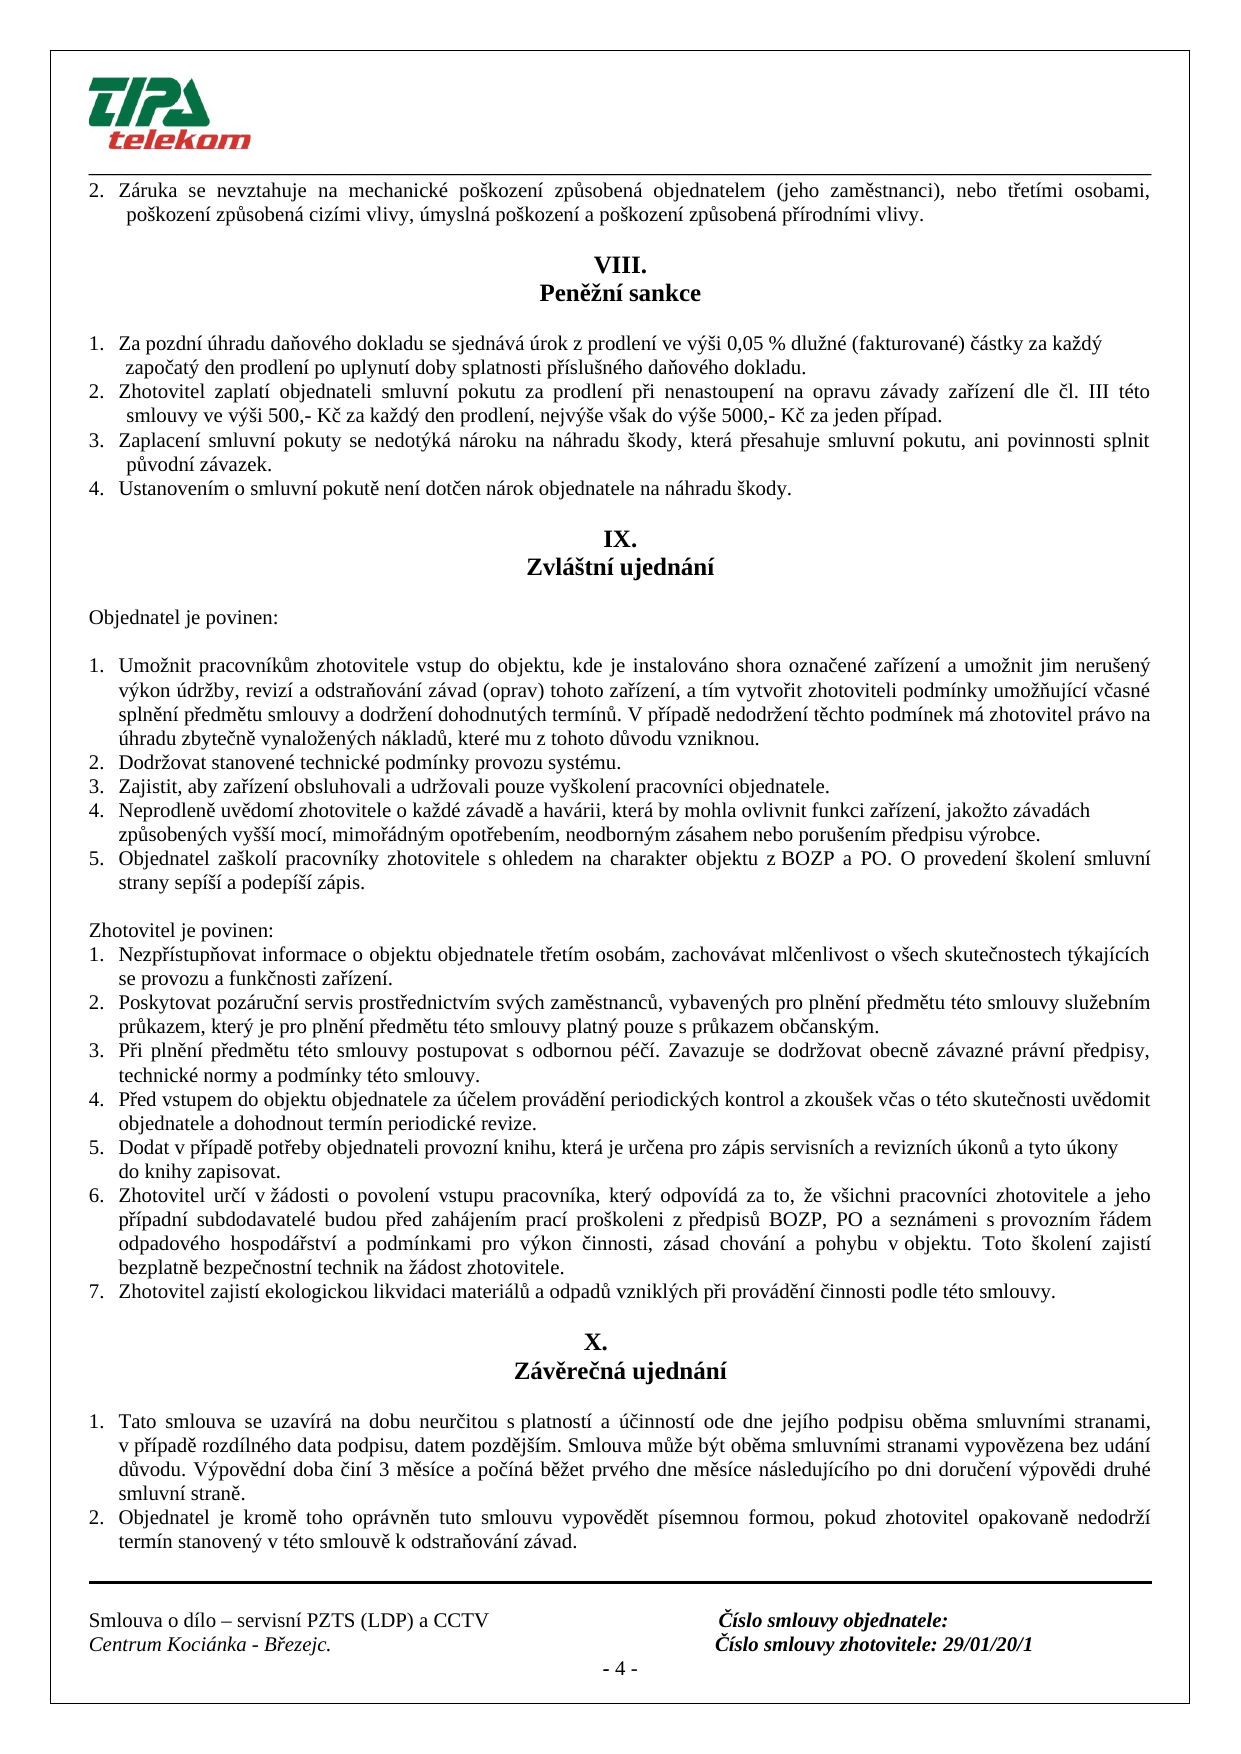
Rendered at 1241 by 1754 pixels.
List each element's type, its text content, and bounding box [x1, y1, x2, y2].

text Zvláštní ujednání [89, 552, 1152, 581]
list Neprodleně uvědomí zhotovitele o každé závadě a havárii, která by mohla ovlivnit funkci zařízení, jakožto závadách [89, 798, 1152, 822]
list Tato smlouva se uzavírá na dobu neurčitou s platností a účinností ode dne jejího podpisu oběma smluvními stranami, v případě rozdílného data podpisu, datem pozdějším. Smlouva může být oběma smluvními stranami vypovězena bez udání důvodu. Výpovědní doba činí 3 měsíce a počíná běžet prvého dne měsíce následujícího po dni doručení výpovědi druhé smluvní straně. [89, 1409, 1152, 1505]
picture [88, 76, 251, 149]
text 4. Před vstupem do objektu objednatele za účelem provádění periodických kontrol a zkoušek včas o této skutečnosti uvědomit objednatele a dohodnout termín periodické revize. [89, 1087, 1152, 1135]
list Ustanovením o smluvní pokutě není dotčen nárok objednatele na náhradu škody. [89, 476, 1152, 500]
text Peněžní sankce [89, 278, 1152, 307]
list Záruka se nevztahuje na mechanické poškození způsobená objednatelem (jeho zaměstnanci), nebo třetími osobami, poškození způsobená cizími vlivy, úmyslná poškození a poškození způsobená přírodními vlivy. [89, 177, 1152, 226]
text Zhotovitel je povinen: [89, 918, 1152, 942]
text 2. Poskytovat pozáruční servis prostřednictvím svých zaměstnanců, vybavených pro plnění předmětu této smlouvy služebním průkazem, který je pro plnění předmětu této smlouvy platný pouze s průkazem občanským. [89, 990, 1152, 1038]
list Zajistit, aby zařízení obsluhovali a udržovali pouze vyškolení pracovníci objednatele. [89, 774, 1152, 798]
list Za pozdní úhradu daňového dokladu se sjednává úrok z prodlení ve výši 0,05 % dlužné (fakturované) částky za každý [89, 331, 1152, 355]
text 1. Umožnit pracovníkům zhotovitele vstup do objektu, kde je instalováno shora označené zařízení a umožnit jim nerušený výkon údržby, revizí a odstraňování závad (oprav) tohoto zařízení, a tím vytvořit zhotoviteli podmínky umožňující včasné splnění předmětu smlouvy a dodržení dohodnutých termínů. V případě nedodržení těchto podmínek má zhotovitel právo na úhradu zbytečně vynaložených nákladů, které mu z tohoto důvodu vzniknou. [89, 653, 1152, 750]
text Objednatel je povinen: [89, 605, 1152, 629]
text X. [89, 1327, 1152, 1356]
text IX. [89, 524, 1152, 552]
text započatý den prodlení po uplynutí doby splatnosti příslušného daňového dokladu. [89, 355, 1152, 379]
text Závěrečná ujednání [89, 1356, 1152, 1385]
list Objednatel zaškolí pracovníky zhotovitele s ohledem na charakter objektu z BOZP a PO. O provedení školení smluvní strany sepíší a podepíší zápis. [89, 846, 1152, 894]
list Zaplacení smluvní pokuty se nedotýká nároku na náhradu škody, která přesahuje smluvní pokutu, ani povinnosti splnit původní závazek. [89, 427, 1152, 476]
list Zhotovitel určí v žádosti o povolení vstupu pracovníka, který odpovídá za to, že všichni pracovníci zhotovitele a jeho případní subdodavatelé budou před zahájením prací proškoleni z předpisů BOZP, PO a seznámeni s provozním řádem odpadového hospodářství a podmínkami pro výkon činnosti, zásad chování a pohybu v objektu. Toto školení zajistí bezplatně bezpečnostní technik na žádost zhotovitele. [89, 1183, 1152, 1279]
text způsobených vyšší mocí, mimořádným opotřebením, neodborným zásahem nebo porušením předpisu výrobce. [89, 822, 1152, 846]
list Dodat v případě potřeby objednateli provozní knihu, která je určena pro zápis servisních a revizních úkonů a tyto úkony [89, 1135, 1152, 1159]
text VIII. [89, 250, 1152, 278]
text 2. Objednatel je kromě toho oprávněn tuto smlouvu vypovědět písemnou formou, pokud zhotovitel opakovaně nedodrží termín stanovený v této smlouvě k odstraňování závad. [89, 1505, 1152, 1553]
list Zhotovitel zajistí ekologickou likvidaci materiálů a odpadů vzniklých při provádění činnosti podle této smlouvy. [89, 1279, 1152, 1303]
text 3. Při plnění předmětu této smlouvy postupovat s odbornou péčí. Zavazuje se dodržovat obecně závazné právní předpisy, technické normy a podmínky této smlouvy. [89, 1038, 1152, 1087]
text do knihy zapisovat. [89, 1159, 1152, 1183]
text 1. Nezpřístupňovat informace o objektu objednatele třetím osobám, zachovávat mlčenlivost o všech skutečnostech týkajících se provozu a funkčnosti zařízení. [89, 942, 1152, 990]
list Dodržovat stanovené technické podmínky provozu systému. [89, 750, 1152, 774]
list Zhotovitel zaplatí objednateli smluvní pokutu za prodlení při nenastoupení na opravu závady zařízení dle čl. III této smlouvy ve výši 500,- Kč za každý den prodlení, nejvýše však do výše 5000,- Kč za jeden případ. [89, 379, 1152, 427]
